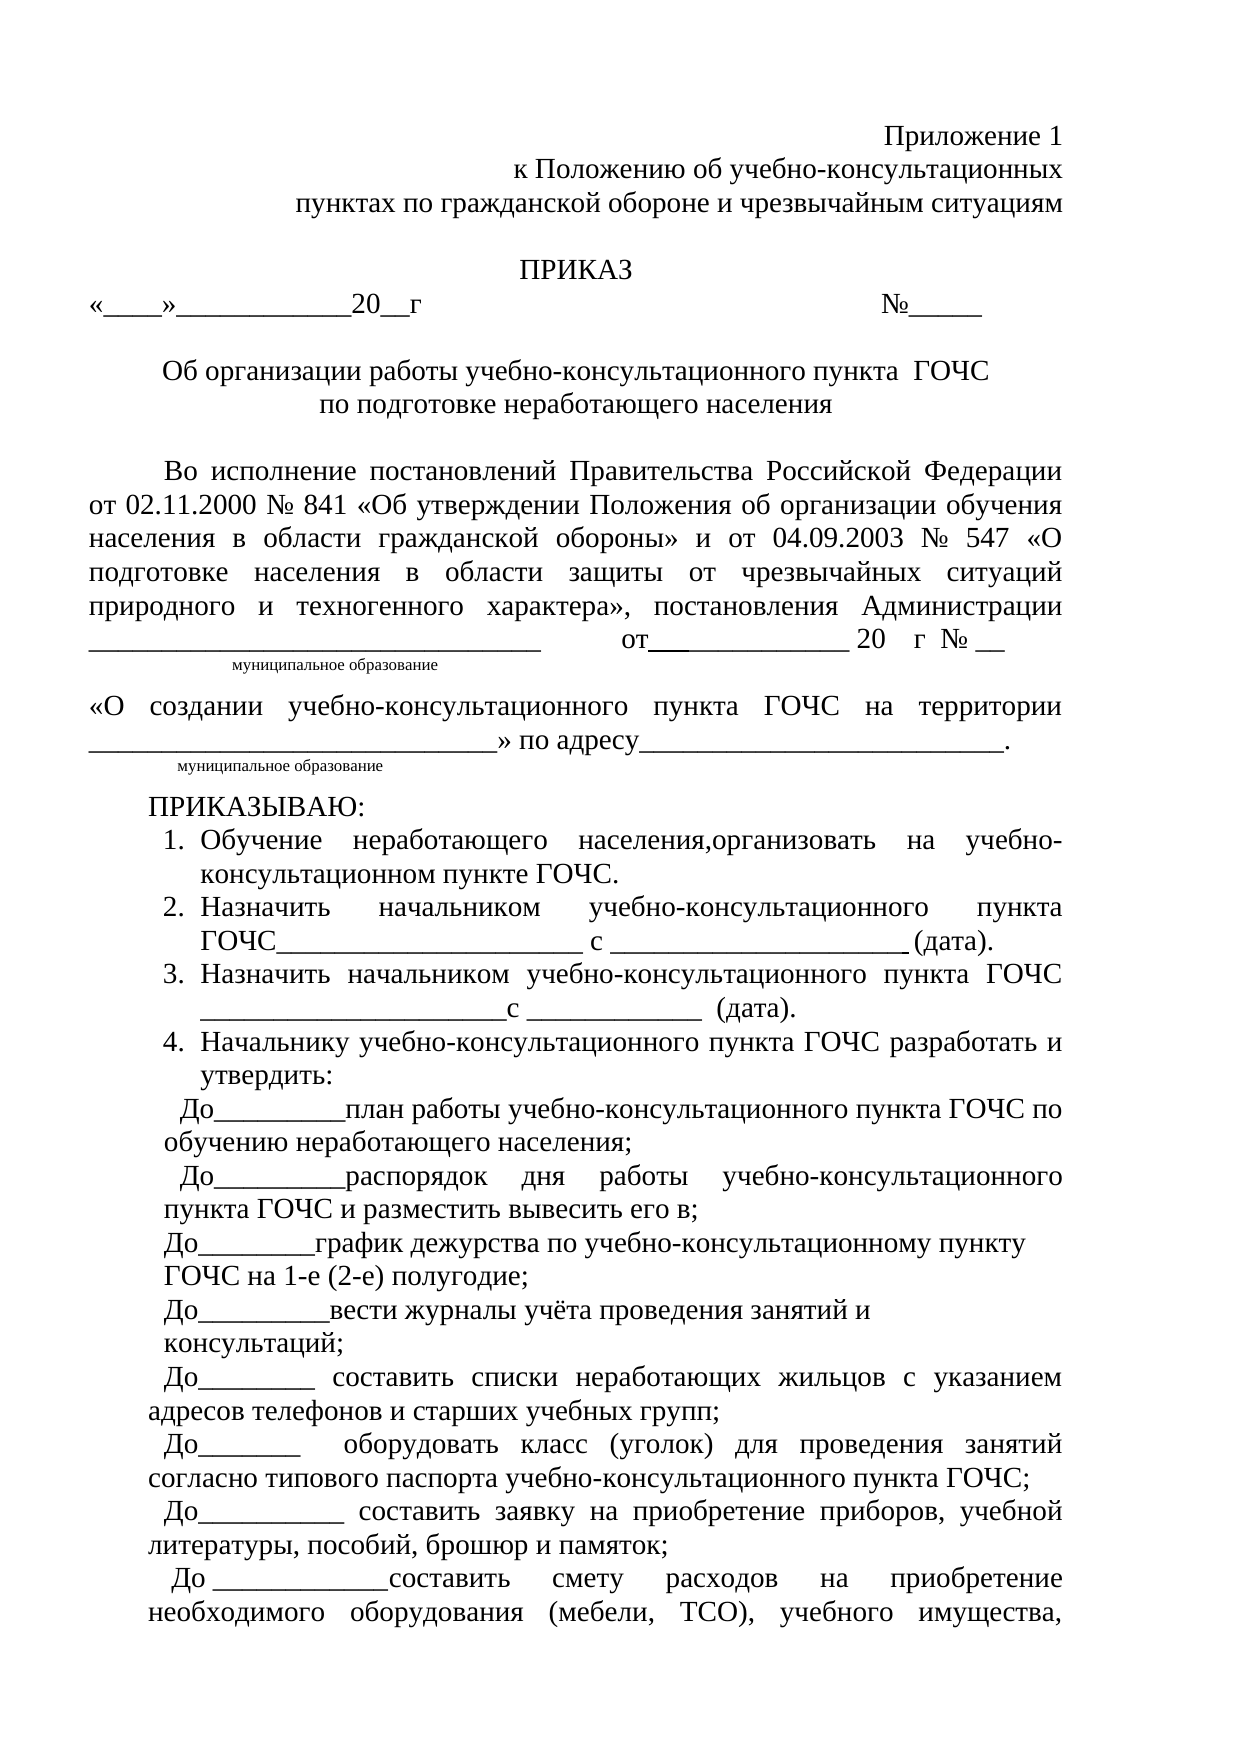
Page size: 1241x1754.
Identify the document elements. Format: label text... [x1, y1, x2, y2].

text консультаций; [89, 1326, 1063, 1359]
text ГОЧС на 1-е (2-е) полугодие; [148, 1258, 1063, 1292]
list Назначить начальником учебно-консультационного пункта ГОЧС_____________________ с ____________________ (дата). [163, 889, 1063, 957]
text До________ составить списки неработающих жильцов с указанием адресов телефонов и старших учебных групп; [148, 1359, 1063, 1426]
text До__________ составить заявку на приобретение приборов, учебной литературы, пособий, брошюр и памяток; [148, 1493, 1063, 1560]
text До_________план работы учебно-консультационного пункта ГОЧС по обучению неработающего населения; [164, 1091, 1063, 1158]
list Начальнику учебно-консультационного пункта ГОЧС разработать и утвердить: [163, 1024, 1063, 1091]
text «____»____________20__г №_____ [89, 286, 1063, 319]
text к Положению об учебно-консультационных [89, 152, 1063, 185]
text по подготовке неработающего населения [89, 386, 1063, 420]
text До_________вести журналы учёта проведения занятий и [89, 1292, 1063, 1326]
text До________график дежурства по учебно-консультационному пункту [148, 1225, 1063, 1258]
text муниципальное образование [89, 755, 1063, 789]
text ПРИКАЗЫВАЮ: [89, 789, 1063, 822]
text До_________распорядок дня работы учебно-консультационного пункта ГОЧС и разместить вывесить его в; [164, 1158, 1063, 1225]
text пунктах по гражданской обороне и чрезвычайным ситуациям [89, 185, 1063, 219]
list Назначить начальником учебно-консультационного пункта ГОЧС _____________________с ____________ (дата). [163, 957, 1063, 1024]
text До_______ оборудовать класс (уголок) для проведения занятий согласно типового паспорта учебно-консультационного пункта ГОЧС; [148, 1426, 1063, 1493]
text Во исполнение постановлений Правительства Российской Федерации от 02.11.2000 № 841 «Об утверждении Положения об организации обучения населения в области гражданской обороны» и от 04.09.2003 № 547 «О подготовке населения в области защиты от чрезвычайных ситуаций природного и техногенного характера», постановления Администрации _______________________________ от ___________ 20 г № __ [89, 453, 1063, 655]
text Приложение 1 [89, 118, 1063, 152]
text муниципальное образование [89, 655, 1063, 688]
text Об организации работы учебно-консультационного пункта ГОЧС [89, 353, 1063, 386]
text До ____________ составить смету расходов на приобретение необходимого оборудования (мебели, ТСО), учебного имущества, литературы; [148, 1560, 1063, 1627]
text ПРИКАЗ [89, 252, 1063, 286]
text «О создании учебно-консультационного пункта ГОЧС на территории ____________________________» по адресу_________________________. [89, 688, 1063, 755]
list Обучение неработающего населения,организовать на учебно-консультационном пункте ГОЧС. [163, 822, 1063, 889]
